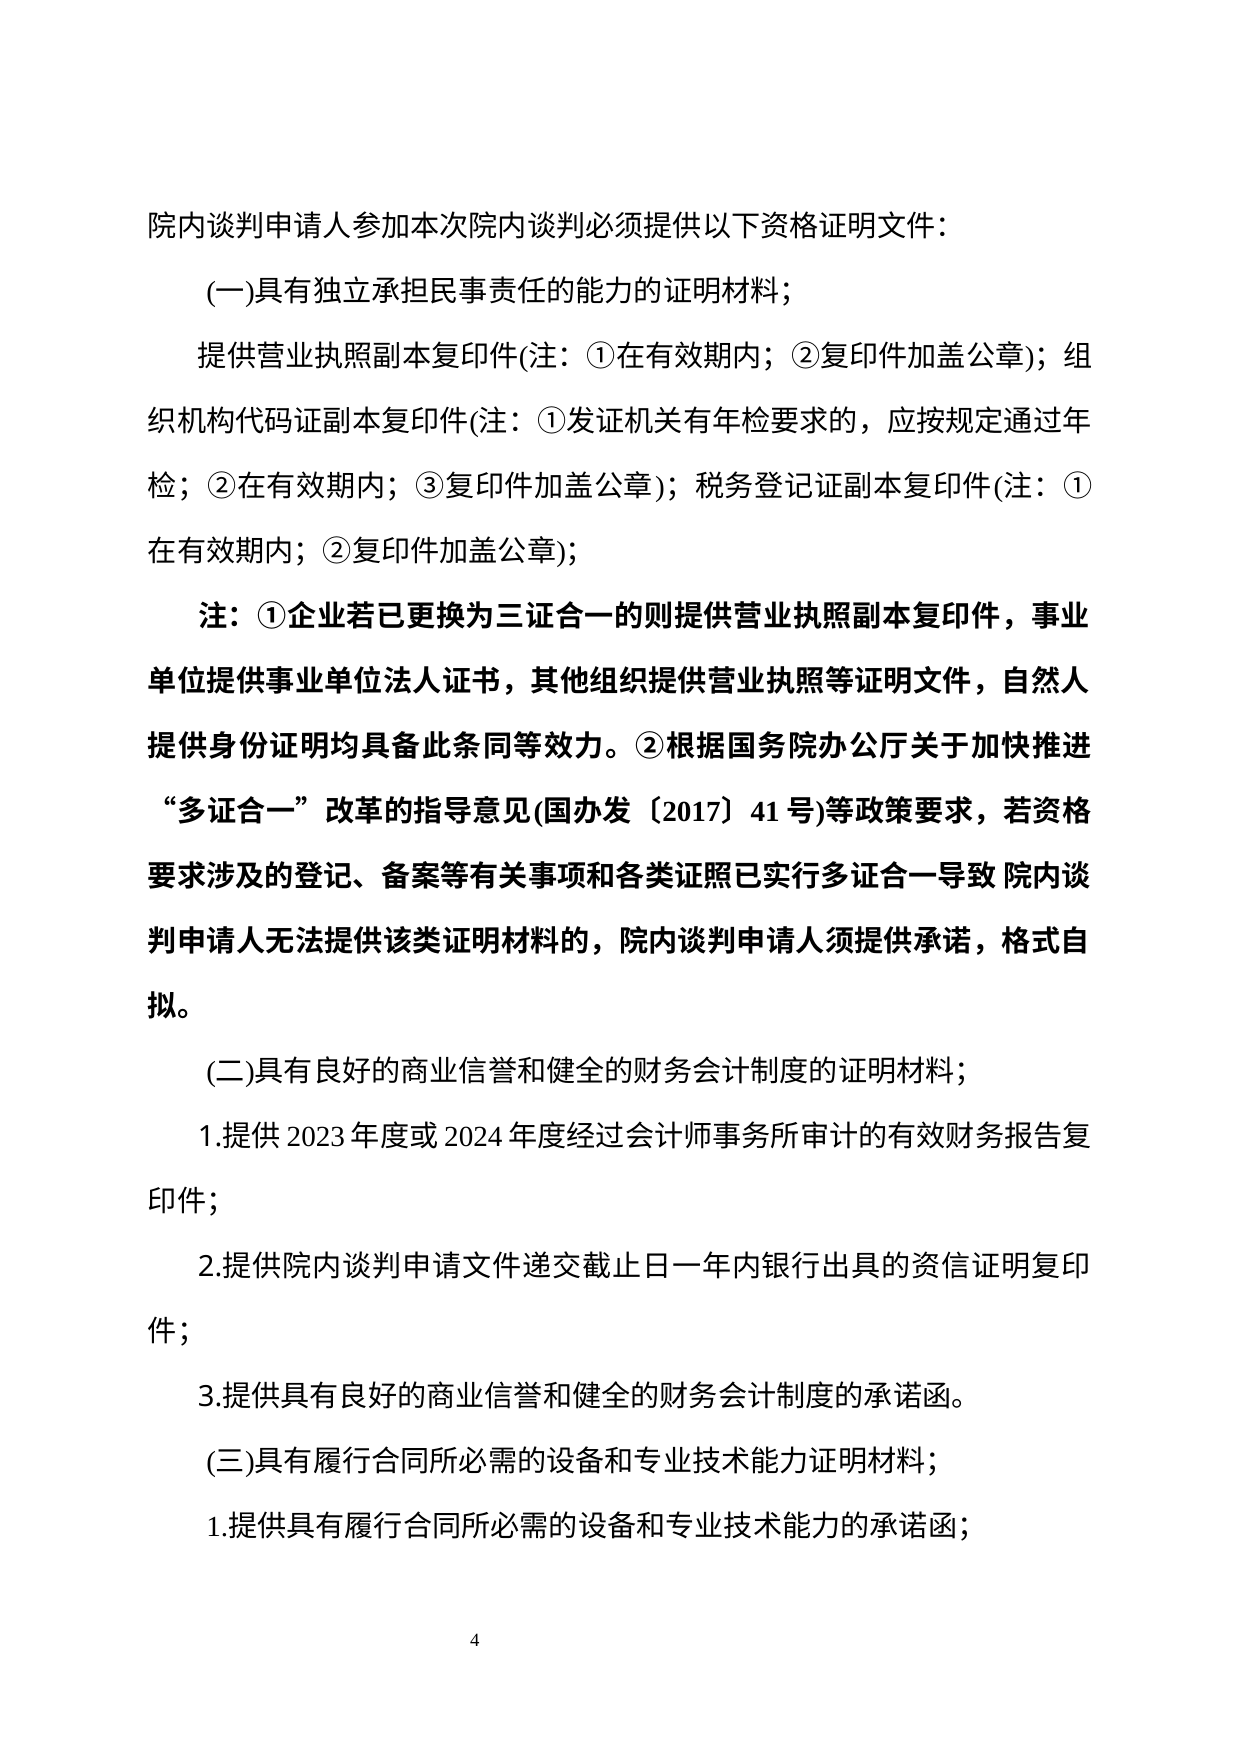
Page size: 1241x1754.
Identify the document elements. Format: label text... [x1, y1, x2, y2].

list (三)具有履行合同所必需的设备和专业技术能力证明材料； [148, 1426, 1093, 1491]
list (二)具有良好的商业信誉和健全的财务会计制度的证明材料； [148, 1036, 1093, 1101]
text 注：①企业若已更换为三证合一的则提供营业执照副本复印件，事业单位提供事业单位法人证书，其他组织提供营业执照等证明文件，自然人提供身份证明均具备此条同等效力。②根据国务院办公厅关于加快推进“多证合一”改革的指导意见(国办发〔2017〕41号)等政策要求，若资格要求涉及的登记、备案等有关事项和各类证照已实行多证合一导致 院内谈判申请人无法提供该类证明材料的，院内谈判申请人须提供承诺，格式自拟。 [148, 581, 1093, 1036]
list 提供院内谈判申请文件递交截止日一年内银行出具的资信证明复印件； [148, 1231, 1093, 1361]
list 院内谈判申请人参加本次院内谈判必须提供以下资格证明文件： [148, 191, 1093, 256]
list 1.提供具有履行合同所必需的设备和专业技术能力的承诺函； [148, 1491, 1093, 1556]
text 提供营业执照副本复印件(注：①在有效期内；②复印件加盖公章)；组织机构代码证副本复印件(注：①发证机关有年检要求的，应按规定通过年检；②在有效期内；③复印件加盖公章)；税务登记证副本复印件(注：①在有效期内；②复印件加盖公章)； [148, 321, 1093, 581]
list (一)具有独立承担民事责任的能力的证明材料； [148, 256, 1093, 321]
list 提供具有良好的商业信誉和健全的财务会计制度的承诺函。 [148, 1361, 1093, 1426]
list 提供2023年度或2024年度经过会计师事务所审计的有效财务报告复印件； [148, 1101, 1093, 1231]
